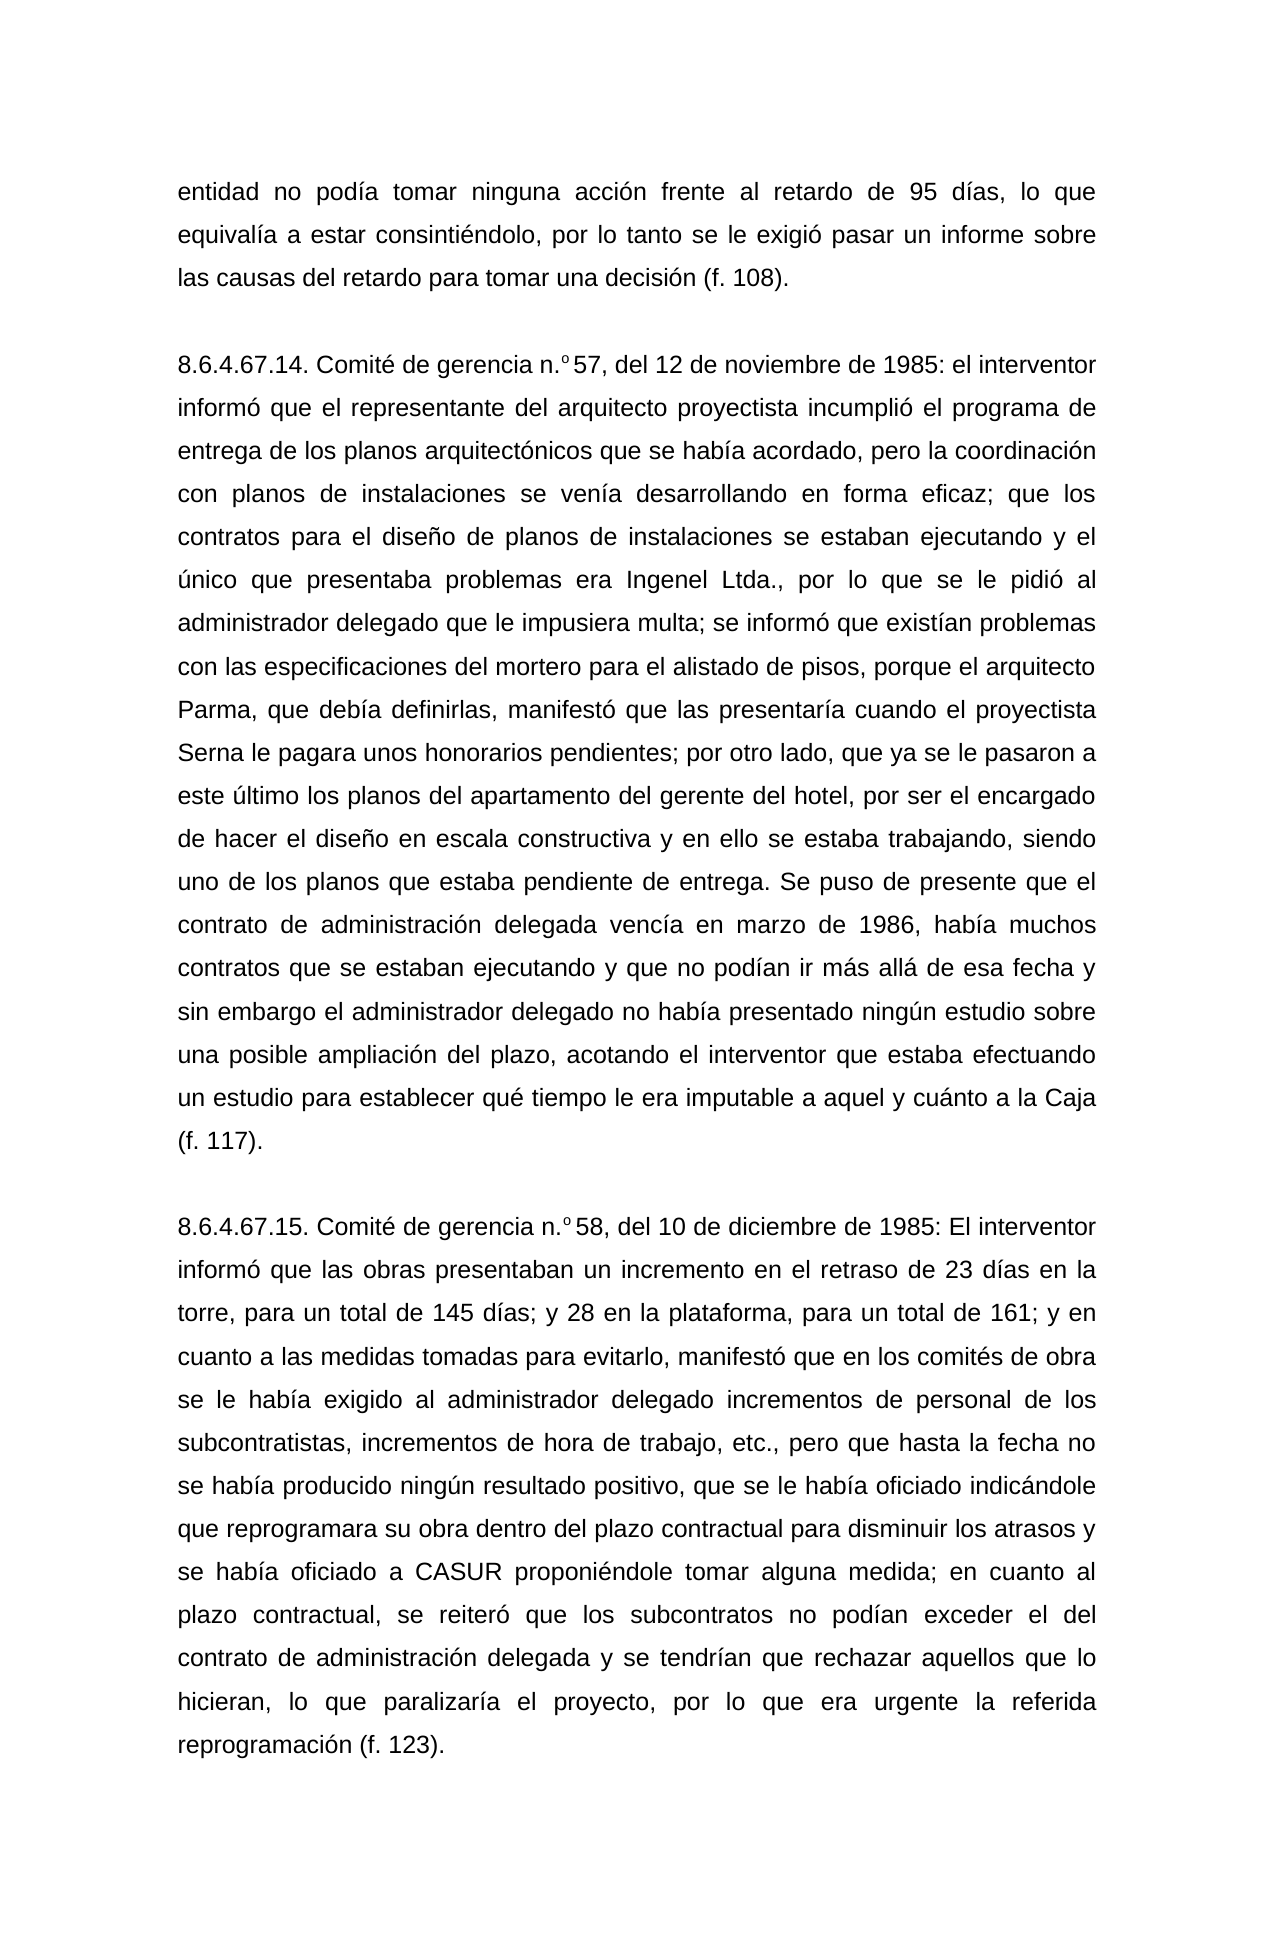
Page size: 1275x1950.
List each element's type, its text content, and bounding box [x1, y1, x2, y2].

text 8.6.4.67.14. Comité de gerencia n.o 57, del 12 de noviembre de 1985: el interventor informó que el representante del arquitecto proyectista incumplió el programa de entrega de los planos arquitectónicos que se había acordado, pero la coordinación con planos de instalaciones se venía desarrollando en forma eficaz; que los contratos para el diseño de planos de instalaciones se estaban ejecutando y el único que presentaba problemas era Ingenel Ltda., por lo que se le pidió al administrador delegado que le impusiera multa; se informó que existían problemas con las especificaciones del mortero para el alistado de pisos, porque el arquitecto Parma, que debía definirlas, manifestó que las presentaría cuando el proyectista Serna le pagara unos honorarios pendientes; por otro lado, que ya se le pasaron a este último los planos del apartamento del gerente del hotel, por ser el encargado de hacer el diseño en escala constructiva y en ello se estaba trabajando, siendo uno de los planos que estaba pendiente de entrega. Se puso de presente que el contrato de administración delegada vencía en marzo de 1986, había muchos contratos que se estaban ejecutando y que no podían ir más allá de esa fecha y sin embargo el administrador delegado no había presentado ningún estudio sobre una posible ampliación del plazo, acotando el interventor que estaba efectuando un estudio para establecer qué tiempo le era imputable a aquel y cuánto a la Caja (f. 117). [177, 350, 1098, 1155]
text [177, 177, 1098, 292]
text 8.6.4.67.15. Comité de gerencia n.o 58, del 10 de diciembre de 1985: El interventor informó que las obras presentaban un incremento en el retraso de 23 días en la torre, para un total de 145 días; y 28 en la plataforma, para un total de 161; y en cuanto a las medidas tomadas para evitarlo, manifestó que en los comités de obra se le había exigido al administrador delegado incrementos de personal de los subcontratistas, incrementos de hora de trabajo, etc., pero que hasta la fecha no se había producido ningún resultado positivo, que se le había oficiado indicándole que reprogramara su obra dentro del plazo contractual para disminuir los atrasos y se había oficiado a CASUR proponiéndole tomar alguna medida; en cuanto al plazo contractual, se reiteró que los subcontratos no podían exceder el del contrato de administración delegada y se tendrían que rechazar aquellos que lo hicieran, lo que paralizaría el proyecto, por lo que era urgente la referida reprogramación (f. 123). [177, 1212, 1098, 1758]
